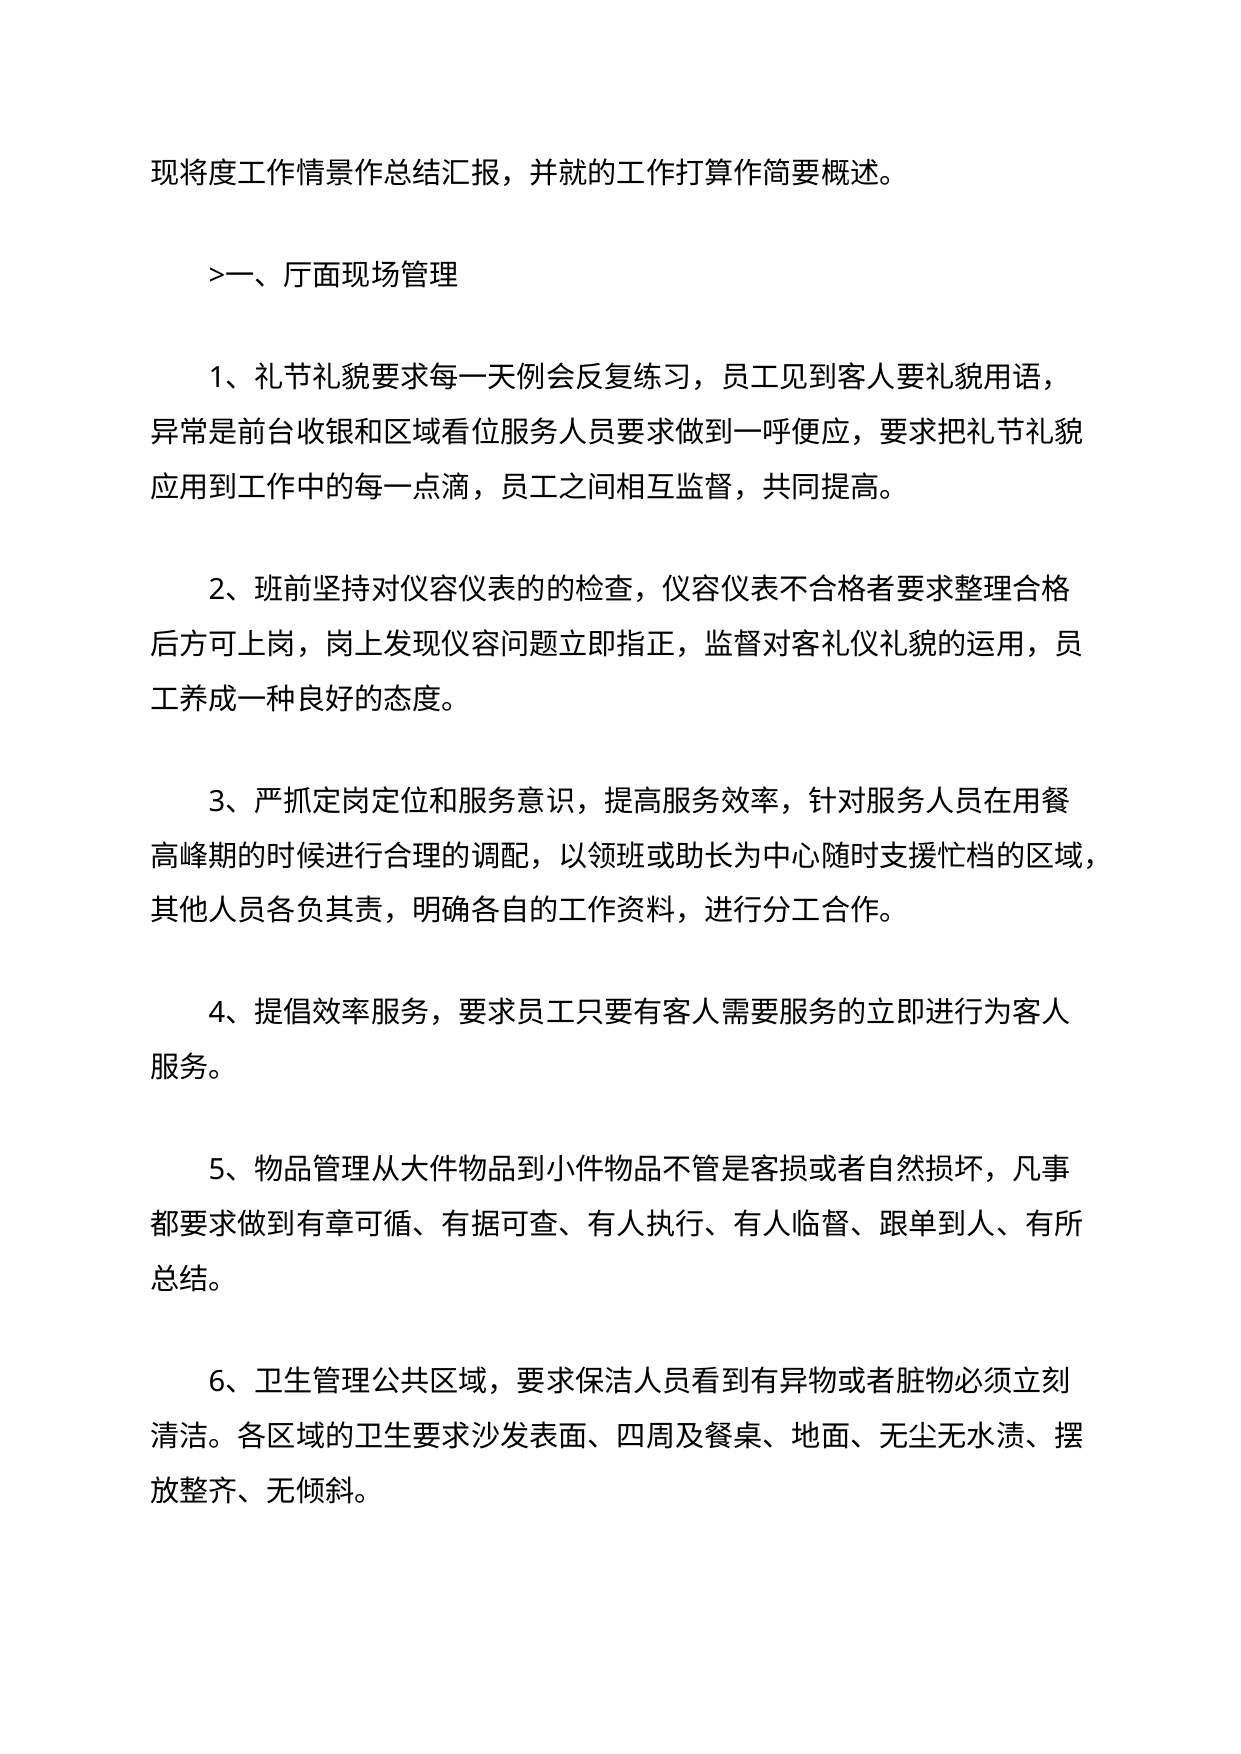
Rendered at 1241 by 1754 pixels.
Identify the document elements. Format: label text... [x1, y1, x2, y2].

text 6、卫生管理公共区域，要求保洁人员看到有异物或者脏物必须立刻清洁。各区域的卫生要求沙发表面、四周及餐桌、地面、无尘无水渍、摆放整齐、无倾斜。 [150, 1357, 1090, 1509]
text 2、班前坚持对仪容仪表的的检查，仪容仪表不合格者要求整理合格后方可上岗，岗上发现仪容问题立即指正，监督对客礼仪礼貌的运用，员工养成一种良好的态度。 [150, 565, 1090, 718]
text 3、严抓定岗定位和服务意识，提高服务效率，针对服务人员在用餐高峰期的时候进行合理的调配，以领班或助长为中心随时支援忙档的区域，其他人员各负其责，明确各自的工作资料，进行分工合作。 [150, 777, 1090, 929]
text >一、厅面现场管理 [150, 252, 1090, 294]
text 4、提倡效率服务，要求员工只要有客人需要服务的立即进行为客人服务。 [150, 989, 1090, 1086]
text 5、物品管理从大件物品到小件物品不管是客损或者自然损坏，凡事都要求做到有章可循、有据可查、有人执行、有人临督、跟单到人、有所总结。 [150, 1146, 1090, 1298]
text 1、礼节礼貌要求每一天例会反复练习，员工见到客人要礼貌用语，异常是前台收银和区域看位服务人员要求做到一呼便应，要求把礼节礼貌应用到工作中的每一点滴，员工之间相互监督，共同提高。 [150, 354, 1090, 506]
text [150, 150, 1090, 192]
